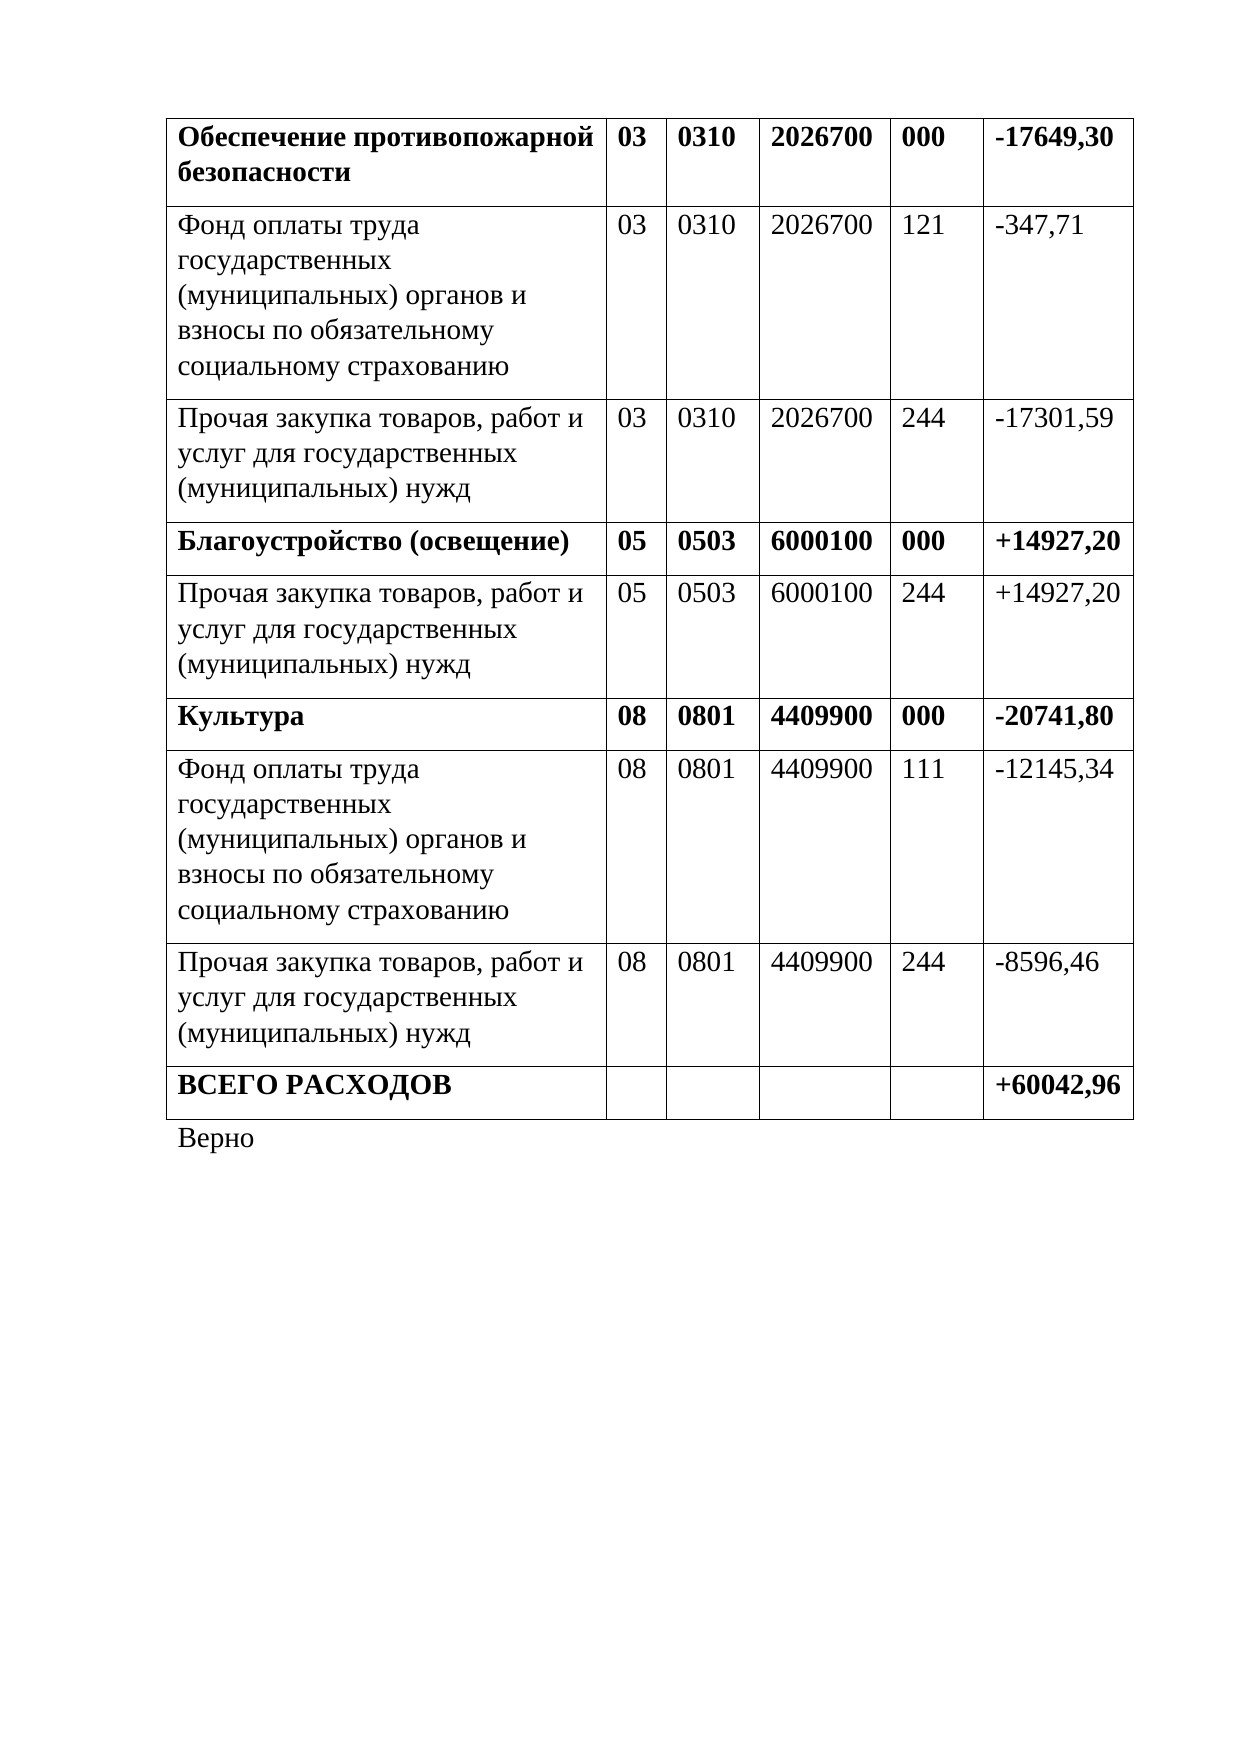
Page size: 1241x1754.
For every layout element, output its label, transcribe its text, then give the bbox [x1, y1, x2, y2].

table_cell Благоустройство (освещение) [167, 523, 606, 574]
table_cell -20741,80 [984, 699, 1133, 750]
table_cell -17301,59 [984, 400, 1133, 522]
table_cell 4409900 [760, 699, 890, 750]
table_cell 0503 [667, 576, 759, 697]
table_cell 244 [891, 400, 983, 522]
table_cell -8596,46 [984, 944, 1133, 1066]
table_cell 05 [607, 523, 666, 574]
table_cell -17649,30 [984, 119, 1133, 206]
table_cell 2026700 [760, 207, 890, 399]
table_cell [891, 1067, 983, 1119]
table_cell 4409900 [760, 751, 890, 943]
table_cell Культура [167, 699, 606, 750]
table_cell 000 [891, 523, 983, 574]
table_cell [667, 1067, 759, 1119]
table_cell 03 [607, 400, 666, 522]
table_cell 6000100 [760, 523, 890, 574]
table_cell ВСЕГО РАСХОДОВ [167, 1067, 606, 1119]
table_cell +60042,96 [984, 1067, 1133, 1119]
table_cell 4409900 [760, 944, 890, 1066]
table_cell 0503 [667, 523, 759, 574]
table_cell +14927,20 [984, 523, 1133, 574]
table_cell 03 [607, 207, 666, 399]
table_cell 0310 [667, 400, 759, 522]
table_cell 2026700 [760, 119, 890, 206]
table_cell 000 [891, 119, 983, 206]
table_cell [760, 1067, 890, 1119]
table_cell 121 [891, 207, 983, 399]
table_cell +14927,20 [984, 576, 1133, 697]
table_cell 000 [891, 699, 983, 750]
table_cell Прочая закупка товаров, работ и услуг для государственных (муниципальных) нужд [167, 576, 606, 697]
text Верно [177, 1120, 1152, 1154]
table_cell Фонд оплаты труда государственных (муниципальных) органов и взносы по обязательному социальному страхованию [167, 751, 606, 943]
table_cell Прочая закупка товаров, работ и услуг для государственных (муниципальных) нужд [167, 400, 606, 522]
table_cell 0801 [667, 944, 759, 1066]
table_cell 0801 [667, 699, 759, 750]
table_cell [607, 1067, 666, 1119]
table_cell 08 [607, 944, 666, 1066]
table_cell Обеспечение противопожарной безопасности [167, 119, 606, 206]
table_cell 0801 [667, 751, 759, 943]
table_cell 08 [607, 699, 666, 750]
table_cell -12145,34 [984, 751, 1133, 943]
table_cell 0310 [667, 119, 759, 206]
table_cell -347,71 [984, 207, 1133, 399]
table_cell 03 [607, 119, 666, 206]
table_cell 2026700 [760, 400, 890, 522]
table_cell 6000100 [760, 576, 890, 697]
table_cell 111 [891, 751, 983, 943]
table_cell 244 [891, 944, 983, 1066]
table_cell 08 [607, 751, 666, 943]
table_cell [167, 207, 606, 399]
table_cell 244 [891, 576, 983, 697]
table_cell 05 [607, 576, 666, 697]
table_cell 0310 [667, 207, 759, 399]
table_cell Прочая закупка товаров, работ и услуг для государственных (муниципальных) нужд [167, 944, 606, 1066]
